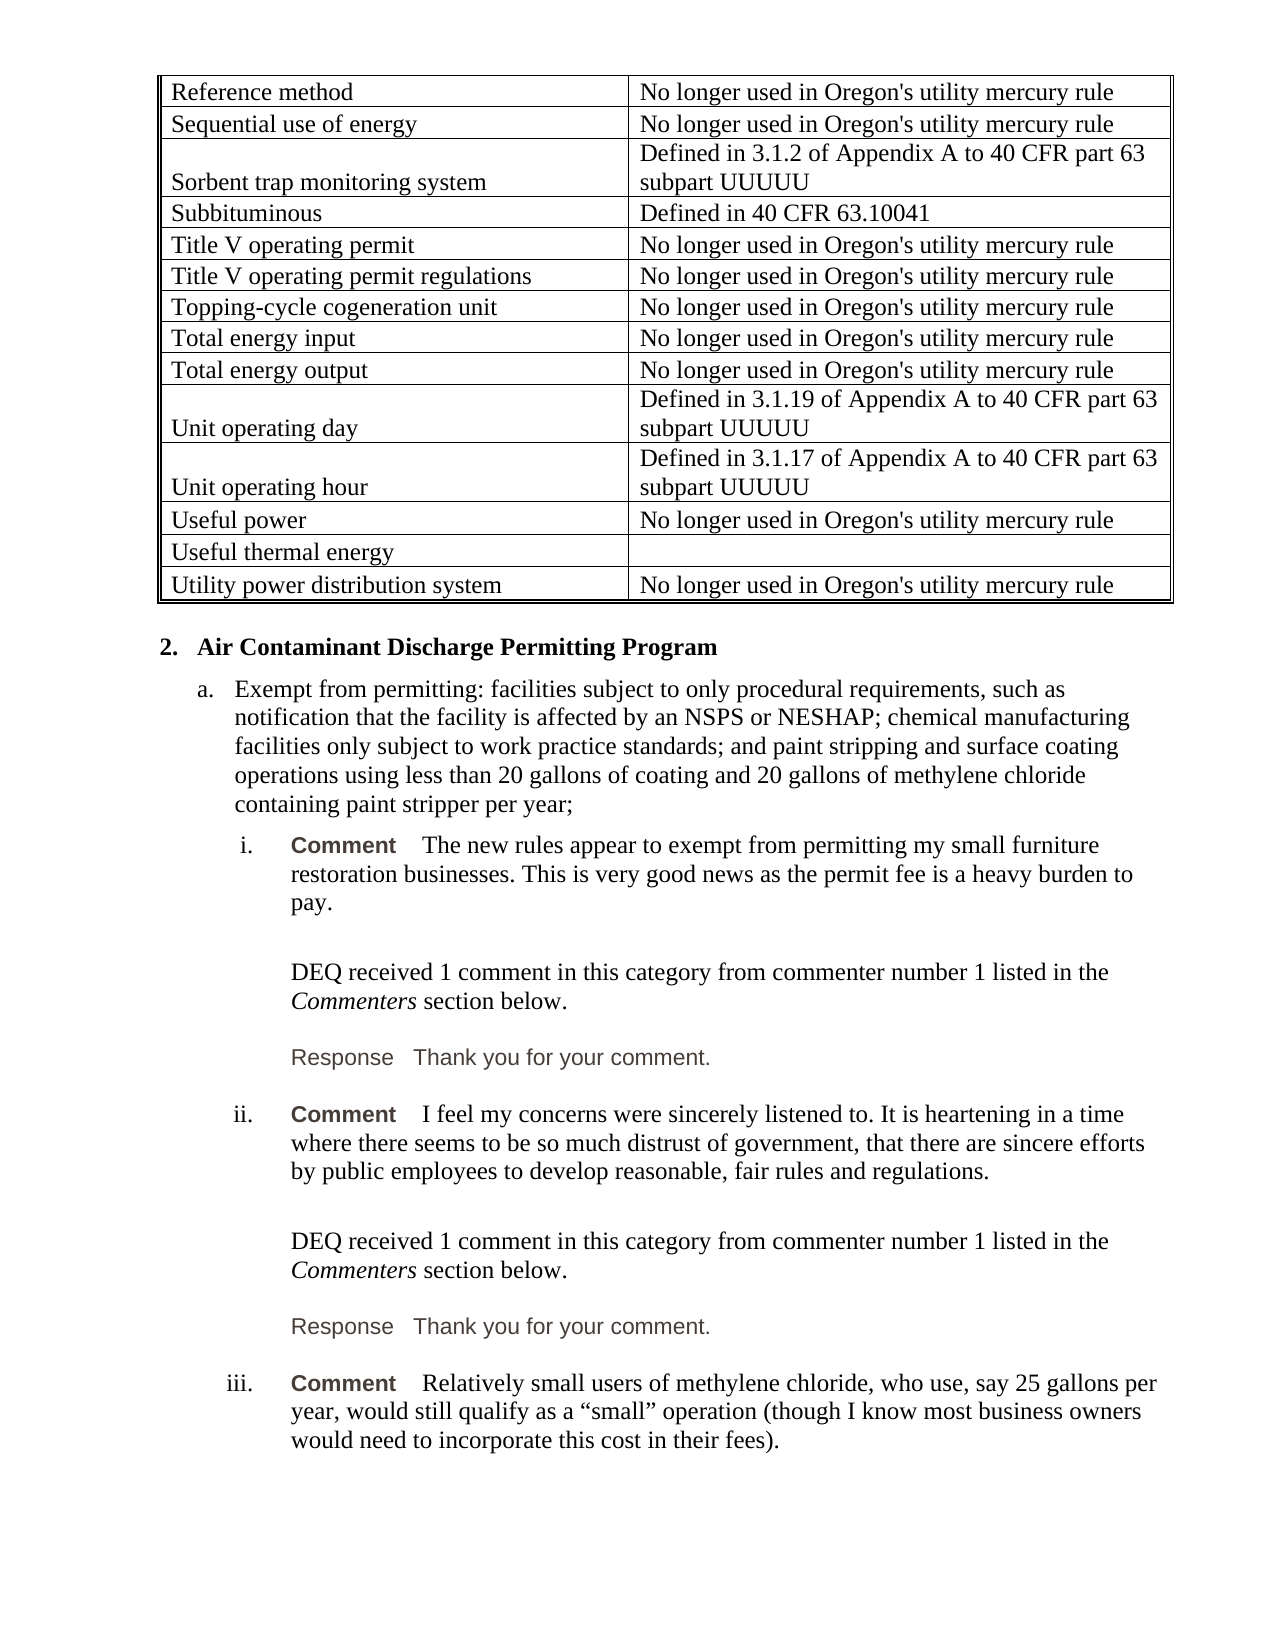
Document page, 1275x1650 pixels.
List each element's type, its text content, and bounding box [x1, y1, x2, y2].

table_cell Defined in 3.1.2 of Appendix A to 40 CFR part 63 subpart UUUUU [629, 139, 1170, 196]
table_cell No longer used in Oregon's utility mercury rule [629, 260, 1170, 290]
table_cell Useful thermal energy [162, 535, 628, 566]
table_cell Defined in 40 CFR 63.10041 [629, 197, 1170, 227]
list Comment The new rules appear to exempt from permitting my small furniture restoration businesses. This is very good news as the permit fee is a heavy burden to pay. [253, 830, 1171, 916]
table_cell No longer used in Oregon's utility mercury rule [629, 291, 1170, 321]
table_cell Title V operating permit regulations [162, 260, 628, 290]
table_cell Sequential use of energy [162, 107, 628, 137]
table_cell Unit operating hour [162, 443, 628, 501]
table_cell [629, 107, 1170, 137]
table_cell [629, 535, 1170, 566]
table_cell Unit operating day [162, 385, 628, 442]
table_cell No longer used in Oregon's utility mercury rule [629, 322, 1170, 352]
list Response Thank you for your comment. [291, 1313, 1172, 1339]
list Air Contaminant Discharge Permitting Program [159, 632, 1171, 661]
list DEQ received 1 comment in this category from commenter number 1 listed in the Commenters section below. [291, 1226, 1171, 1284]
table_cell Utility power distribution system [162, 567, 628, 599]
table_cell Useful power [162, 502, 628, 533]
table_cell Title V operating permit [162, 228, 628, 258]
list Comment Relatively small users of methylene chloride, who use, say 25 gallons per year, would still qualify as a “small” operation (though I know most business owners would need to incorporate this cost in their fees). [253, 1368, 1171, 1454]
table_cell Reference method [162, 76, 628, 106]
table_cell Total energy input [162, 322, 628, 352]
list Comment I feel my concerns were sincerely listened to. It is heartening in a time where there seems to be so much distrust of government, that there are sincere efforts by public employees to develop reasonable, fair rules and regulations. [253, 1099, 1171, 1185]
list Response Thank you for your comment. [291, 1044, 1172, 1070]
table_cell No longer used in Oregon's utility mercury rule [629, 353, 1170, 383]
list Exempt from permitting: facilities subject to only procedural requirements, such as notification that the facility is affected by an NSPS or NESHAP; chemical manufacturing facilities only subject to work practice standards; and paint stripping and surface coating operations using less than 20 gallons of coating and 20 gallons of methylene chloride containing paint stripper per year; [197, 674, 1171, 817]
table_cell Total energy output [162, 353, 628, 383]
table_cell No longer used in Oregon's utility mercury rule [629, 502, 1170, 533]
table_cell Topping-cycle cogeneration unit [162, 291, 628, 321]
table_cell Sorbent trap monitoring system [162, 139, 628, 196]
table_cell Defined in 3.1.19 of Appendix A to 40 CFR part 63 subpart UUUUU [629, 385, 1170, 442]
table_cell No longer used in Oregon's utility mercury rule [629, 567, 1170, 599]
table_cell Defined in 3.1.17 of Appendix A to 40 CFR part 63 subpart UUUUU [629, 443, 1170, 501]
table_cell No longer used in Oregon's utility mercury rule [629, 228, 1170, 258]
table_cell Subbituminous [162, 197, 628, 227]
list DEQ received 1 comment in this category from commenter number 1 listed in the Commenters section below. [291, 957, 1171, 1015]
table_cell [629, 76, 1170, 106]
